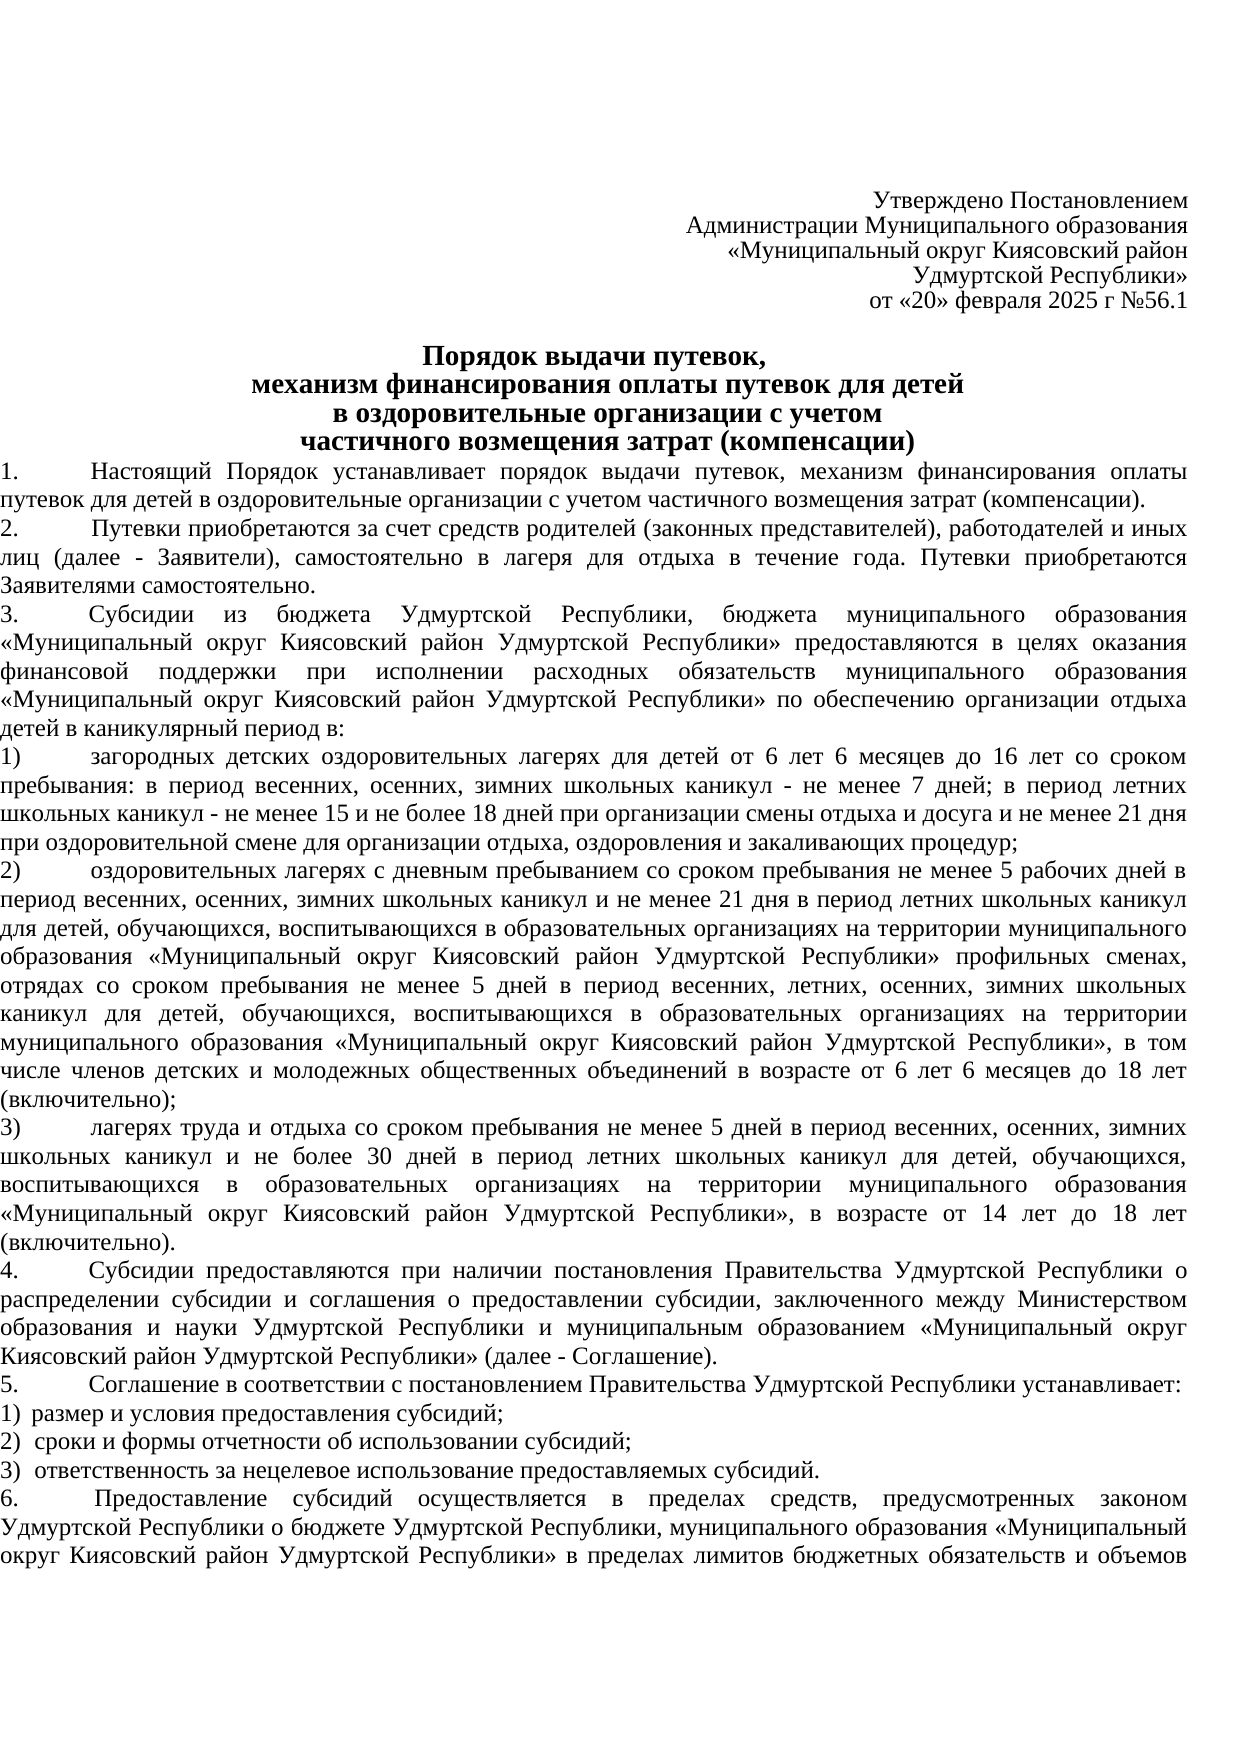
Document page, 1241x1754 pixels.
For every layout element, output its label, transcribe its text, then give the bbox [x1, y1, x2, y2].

list Субсидии предоставляются при наличии постановления Правительства Удмуртской Республики о распределении субсидии и соглашения о предоставлении субсидии, заключенного между Министерством образования и науки Удмуртской Республики и муниципальным образованием «Муниципальный округ Киясовский район Удмуртской Республики» (далее - Соглашение). [0, 1256, 1188, 1370]
text Утверждено Постановлением [0, 189, 1188, 214]
list ответственность за нецелевое использование предоставляемых субсидий. [0, 1455, 1188, 1484]
list Путевки приобретаются за счет средств родителей (законных представителей), работодателей и иных лиц (далее - Заявители), самостоятельно в лагеря для отдыха в течение года. Путевки приобретаются Заявителями самостоятельно. [0, 513, 1188, 599]
text Порядок выдачи путевок, [0, 342, 1188, 371]
list Настоящий Порядок устанавливает порядок выдачи путевок, механизм финансирования оплаты путевок для детей в оздоровительные организации с учетом частичного возмещения затрат (компенсации). [0, 456, 1188, 513]
list Субсидии из бюджета Удмуртской Республики, бюджета муниципального образования «Муниципальный округ Киясовский район Удмуртской Республики» предоставляются в целях оказания финансовой поддержки при исполнении расходных обязательств муниципального образования «Муниципальный округ Киясовский район Удмуртской Республики» по обеспечению организации отдыха детей в каникулярный период в: [0, 599, 1188, 742]
text от «20» февраля 2025 г №56.1 [0, 289, 1188, 314]
list оздоровительных лагерях с дневным пребыванием со сроком пребывания не менее 5 рабочих дней в период весенних, осенних, зимних школьных каникул и не менее 21 дня в период летних школьных каникул для детей, обучающихся, воспитывающихся в образовательных организациях на территории муниципального образования «Муниципальный округ Киясовский район Удмуртской Республики» профильных сменах, отрядах со сроком пребывания не менее 5 дней в период весенних, летних, осенних, зимних школьных каникул для детей, обучающихся, воспитывающихся в образовательных организациях на территории муниципального образования «Муниципальный округ Киясовский район Удмуртской Республики», в том числе членов детских и молодежных общественных объединений в возрасте от 6 лет 6 месяцев до 18 лет (включительно); [0, 856, 1188, 1113]
text механизм финансирования оплаты путевок для детей [27, 371, 1188, 399]
list Соглашение в соответствии с постановлением Правительства Удмуртской Республики устанавливает: [0, 1370, 1188, 1398]
text частичного возмещения затрат (компенсации) [27, 428, 1188, 456]
text «Муниципальный округ Киясовский район [0, 239, 1188, 264]
list сроки и формы отчетности об использовании субсидий; [0, 1427, 1188, 1455]
list размер и условия предоставления субсидий; [0, 1398, 1188, 1427]
text Удмуртской Республики» [0, 264, 1188, 289]
list загородных детских оздоровительных лагерях для детей от 6 лет 6 месяцев до 16 лет со сроком пребывания: в период весенних, осенних, зимних школьных каникул - не менее 7 дней; в период летних школьных каникул - не менее 15 и не более 18 дней при организации смены отдыха и досуга и не менее 21 дня при оздоровительной смене для организации отдыха, оздоровления и закаливающих процедур; [0, 742, 1188, 856]
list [0, 1484, 1188, 1569]
text Администрации Муниципального образования [0, 214, 1188, 239]
text в оздоровительные организации с учетом [27, 399, 1188, 428]
list лагерях труда и отдыха со сроком пребывания не менее 5 дней в период весенних, осенних, зимних школьных каникул и не более 30 дней в период летних школьных каникул для детей, обучающихся, воспитывающихся в образовательных организациях на территории муниципального образования «Муниципальный округ Киясовский район Удмуртской Республики», в возрасте от 14 лет до 18 лет (включительно). [0, 1113, 1188, 1256]
